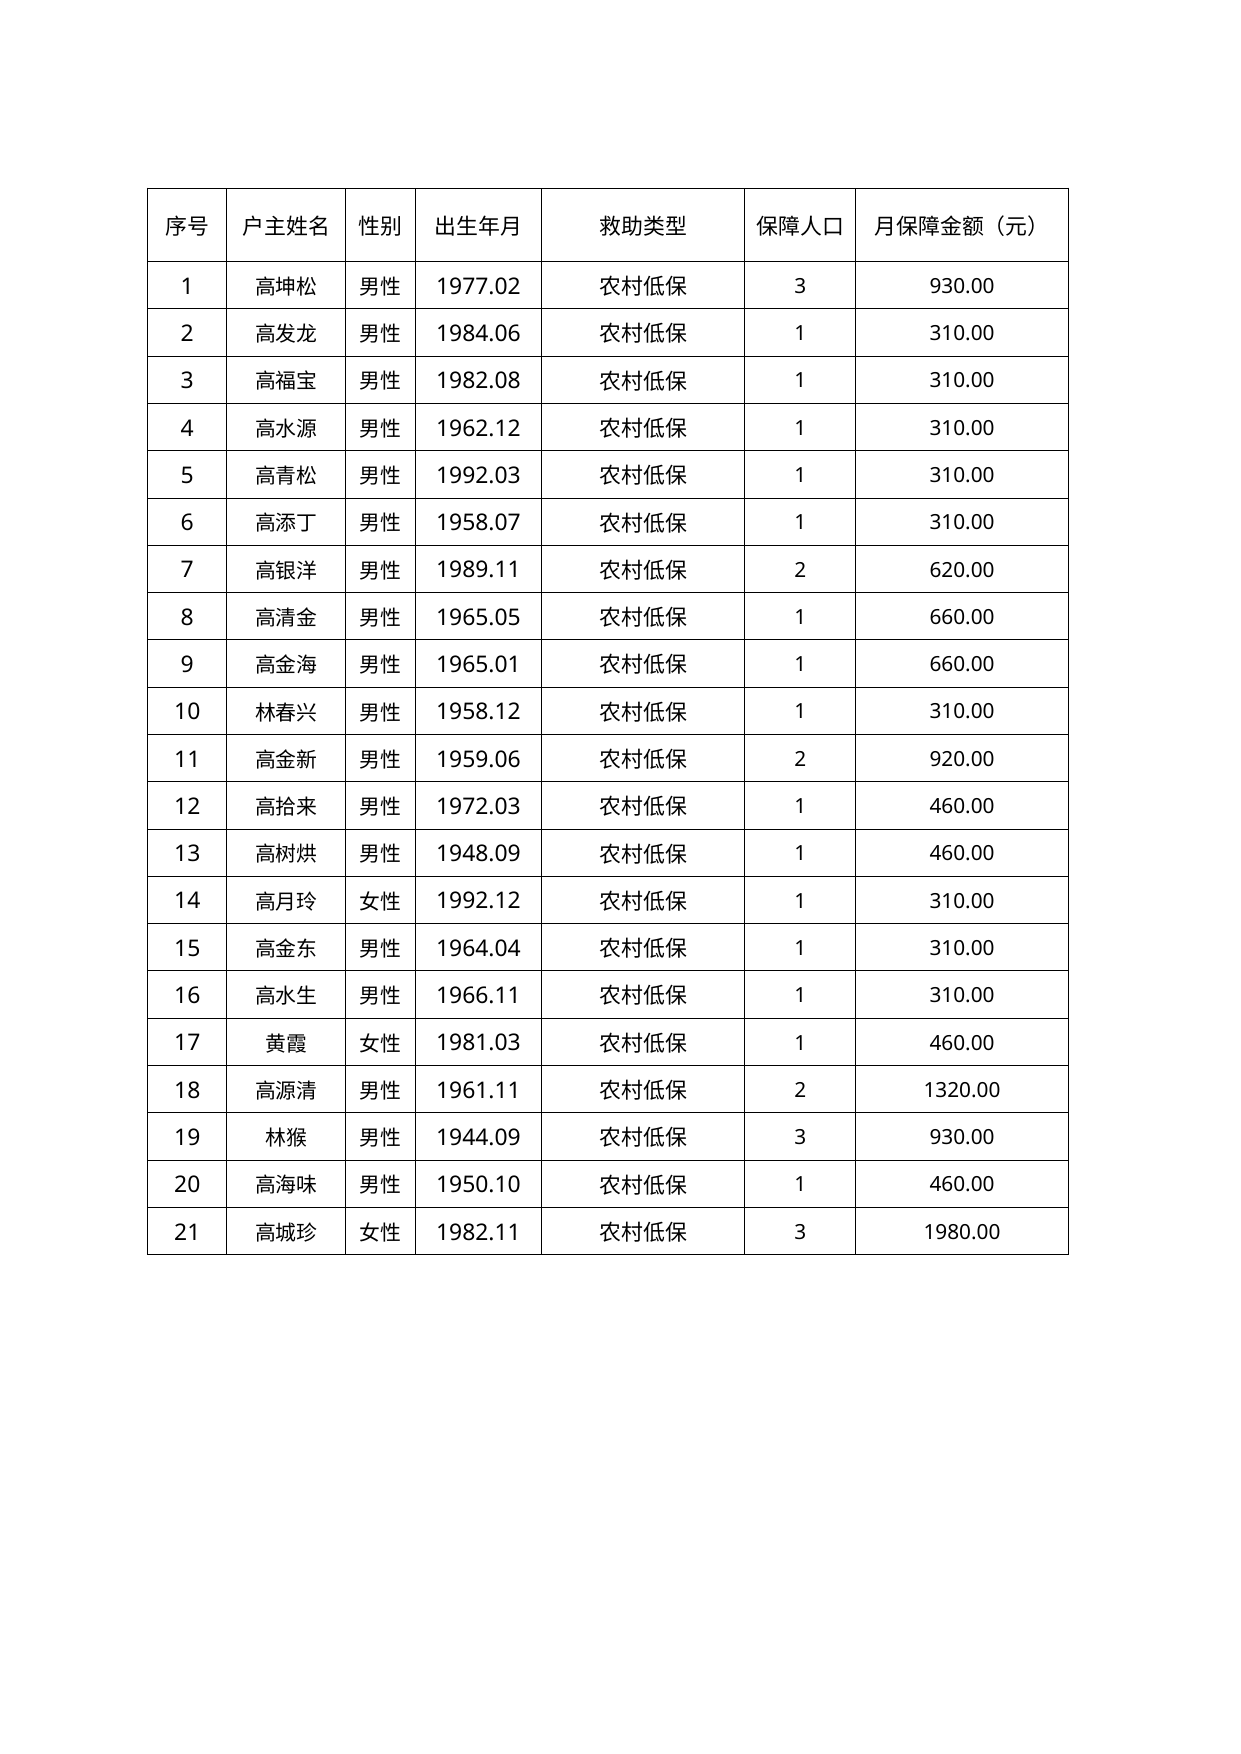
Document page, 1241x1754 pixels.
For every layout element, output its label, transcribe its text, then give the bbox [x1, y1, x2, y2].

table_cell 930.00 [856, 1113, 1068, 1159]
table_cell 黄霞 [227, 1019, 345, 1065]
table_cell 2 [148, 309, 226, 356]
table_cell 310.00 [856, 404, 1068, 450]
table_cell 1 [745, 782, 855, 828]
table_cell 男性 [346, 451, 415, 497]
table_cell 11 [148, 735, 226, 781]
table_cell 农村低保 [542, 499, 744, 545]
table_cell 农村低保 [542, 924, 744, 970]
table_cell 1 [745, 1161, 855, 1207]
table_cell 920.00 [856, 735, 1068, 781]
table_cell 6 [148, 499, 226, 545]
table_cell 男性 [346, 357, 415, 403]
table_cell 女性 [346, 1019, 415, 1065]
table_cell 1962.12 [416, 404, 541, 450]
table_cell 高坤松 [227, 262, 345, 308]
table_cell 1981.03 [416, 1019, 541, 1065]
table_cell 17 [148, 1019, 226, 1065]
table_cell 1 [745, 830, 855, 876]
table_cell 男性 [346, 499, 415, 545]
table_header 保障人口 [745, 189, 855, 261]
table_cell 农村低保 [542, 1208, 744, 1254]
table_cell 高金新 [227, 735, 345, 781]
table_cell 310.00 [856, 357, 1068, 403]
table_cell 1 [745, 877, 855, 923]
table_cell 1964.04 [416, 924, 541, 970]
table_cell 1 [745, 688, 855, 734]
table_cell 13 [148, 830, 226, 876]
table_cell 高海味 [227, 1161, 345, 1207]
table_cell 7 [148, 546, 226, 592]
table_cell 女性 [346, 877, 415, 923]
table_cell 1 [745, 593, 855, 639]
table_cell 18 [148, 1066, 226, 1112]
table_cell 高水生 [227, 971, 345, 1018]
table_cell 620.00 [856, 546, 1068, 592]
table_cell 19 [148, 1113, 226, 1159]
table_cell 1 [745, 404, 855, 450]
table_cell 1320.00 [856, 1066, 1068, 1112]
table_cell 农村低保 [542, 640, 744, 687]
table_cell 3 [745, 262, 855, 308]
table_cell 10 [148, 688, 226, 734]
table_cell 1966.11 [416, 971, 541, 1018]
table_cell 农村低保 [542, 688, 744, 734]
table_cell 21 [148, 1208, 226, 1254]
table_cell 高发龙 [227, 309, 345, 356]
table_cell 男性 [346, 1161, 415, 1207]
table_header 户主姓名 [227, 189, 345, 261]
table_cell 1950.10 [416, 1161, 541, 1207]
table_cell 1972.03 [416, 782, 541, 828]
table_cell 林春兴 [227, 688, 345, 734]
table_cell 3 [148, 357, 226, 403]
table_cell 310.00 [856, 451, 1068, 497]
table_cell 1989.11 [416, 546, 541, 592]
table_cell 460.00 [856, 1019, 1068, 1065]
table_cell 14 [148, 877, 226, 923]
table_cell 男性 [346, 640, 415, 687]
table_cell 4 [148, 404, 226, 450]
table_cell 1948.09 [416, 830, 541, 876]
table_cell 12 [148, 782, 226, 828]
table_cell 660.00 [856, 593, 1068, 639]
table_cell 1 [745, 640, 855, 687]
table_cell 1 [745, 309, 855, 356]
table_cell 310.00 [856, 309, 1068, 356]
table_cell 1 [745, 924, 855, 970]
table_cell 高福宝 [227, 357, 345, 403]
table_cell 1961.11 [416, 1066, 541, 1112]
table_cell 1982.08 [416, 357, 541, 403]
table_cell 2 [745, 1066, 855, 1112]
table_header 性别 [346, 189, 415, 261]
table_cell 农村低保 [542, 451, 744, 497]
table_cell 农村低保 [542, 830, 744, 876]
table_cell 高拾来 [227, 782, 345, 828]
table_cell 高树烘 [227, 830, 345, 876]
table_cell 1965.05 [416, 593, 541, 639]
table_cell 1965.01 [416, 640, 541, 687]
table_cell 农村低保 [542, 782, 744, 828]
table_cell 310.00 [856, 971, 1068, 1018]
table_cell 男性 [346, 924, 415, 970]
table_cell 农村低保 [542, 357, 744, 403]
table_cell 农村低保 [542, 404, 744, 450]
table_cell 女性 [346, 1208, 415, 1254]
table_cell 高青松 [227, 451, 345, 497]
table_cell 农村低保 [542, 593, 744, 639]
table_cell 15 [148, 924, 226, 970]
table_cell 8 [148, 593, 226, 639]
table_cell 1992.12 [416, 877, 541, 923]
table_cell 1 [745, 451, 855, 497]
table_cell 农村低保 [542, 546, 744, 592]
table_cell 男性 [346, 593, 415, 639]
table_cell 农村低保 [542, 1066, 744, 1112]
table_cell 男性 [346, 830, 415, 876]
table_cell 男性 [346, 404, 415, 450]
table_cell 农村低保 [542, 262, 744, 308]
table_cell 1959.06 [416, 735, 541, 781]
table_header 救助类型 [542, 189, 744, 261]
table_cell 2 [745, 546, 855, 592]
table_cell 1 [745, 1019, 855, 1065]
table_cell 3 [745, 1113, 855, 1159]
table_cell 1 [148, 262, 226, 308]
table_cell 高金东 [227, 924, 345, 970]
table_cell 310.00 [856, 877, 1068, 923]
table_cell 男性 [346, 971, 415, 1018]
table_cell 1984.06 [416, 309, 541, 356]
table_cell 1980.00 [856, 1208, 1068, 1254]
table_cell 660.00 [856, 640, 1068, 687]
table_cell 男性 [346, 735, 415, 781]
table_cell 男性 [346, 1113, 415, 1159]
table_cell 男性 [346, 688, 415, 734]
table_cell 460.00 [856, 1161, 1068, 1207]
table_cell 1958.07 [416, 499, 541, 545]
table_cell 高源清 [227, 1066, 345, 1112]
table_cell 男性 [346, 782, 415, 828]
table_cell 1992.03 [416, 451, 541, 497]
table_cell 1 [745, 357, 855, 403]
table_cell 农村低保 [542, 1161, 744, 1207]
table_header 序号 [148, 189, 226, 261]
table_cell 310.00 [856, 924, 1068, 970]
table_cell 高清金 [227, 593, 345, 639]
table_cell 农村低保 [542, 1113, 744, 1159]
table_cell 9 [148, 640, 226, 687]
table_cell 930.00 [856, 262, 1068, 308]
table_cell 2 [745, 735, 855, 781]
table_cell 5 [148, 451, 226, 497]
table_cell 460.00 [856, 782, 1068, 828]
table_cell 16 [148, 971, 226, 1018]
table_cell 林猴 [227, 1113, 345, 1159]
table_cell 高添丁 [227, 499, 345, 545]
table_cell 1 [745, 499, 855, 545]
table_cell 农村低保 [542, 877, 744, 923]
table_cell 农村低保 [542, 735, 744, 781]
table_cell 男性 [346, 1066, 415, 1112]
table_header 月保障金额（元） [856, 189, 1068, 261]
table_cell 高金海 [227, 640, 345, 687]
table_cell 男性 [346, 309, 415, 356]
table_cell 高城珍 [227, 1208, 345, 1254]
table_header 出生年月 [416, 189, 541, 261]
table_cell 农村低保 [542, 971, 744, 1018]
table_cell 高水源 [227, 404, 345, 450]
table_cell 3 [745, 1208, 855, 1254]
table_cell 农村低保 [542, 309, 744, 356]
table_cell 农村低保 [542, 1019, 744, 1065]
table_cell 高银洋 [227, 546, 345, 592]
table_cell 男性 [346, 262, 415, 308]
table_cell 310.00 [856, 499, 1068, 545]
table_cell 310.00 [856, 688, 1068, 734]
table_cell 1977.02 [416, 262, 541, 308]
table_cell 460.00 [856, 830, 1068, 876]
table_cell 男性 [346, 546, 415, 592]
table_cell 20 [148, 1161, 226, 1207]
table_cell 1958.12 [416, 688, 541, 734]
table_cell 1944.09 [416, 1113, 541, 1159]
table_cell 1 [745, 971, 855, 1018]
table_cell 1982.11 [416, 1208, 541, 1254]
table_cell 高月玲 [227, 877, 345, 923]
